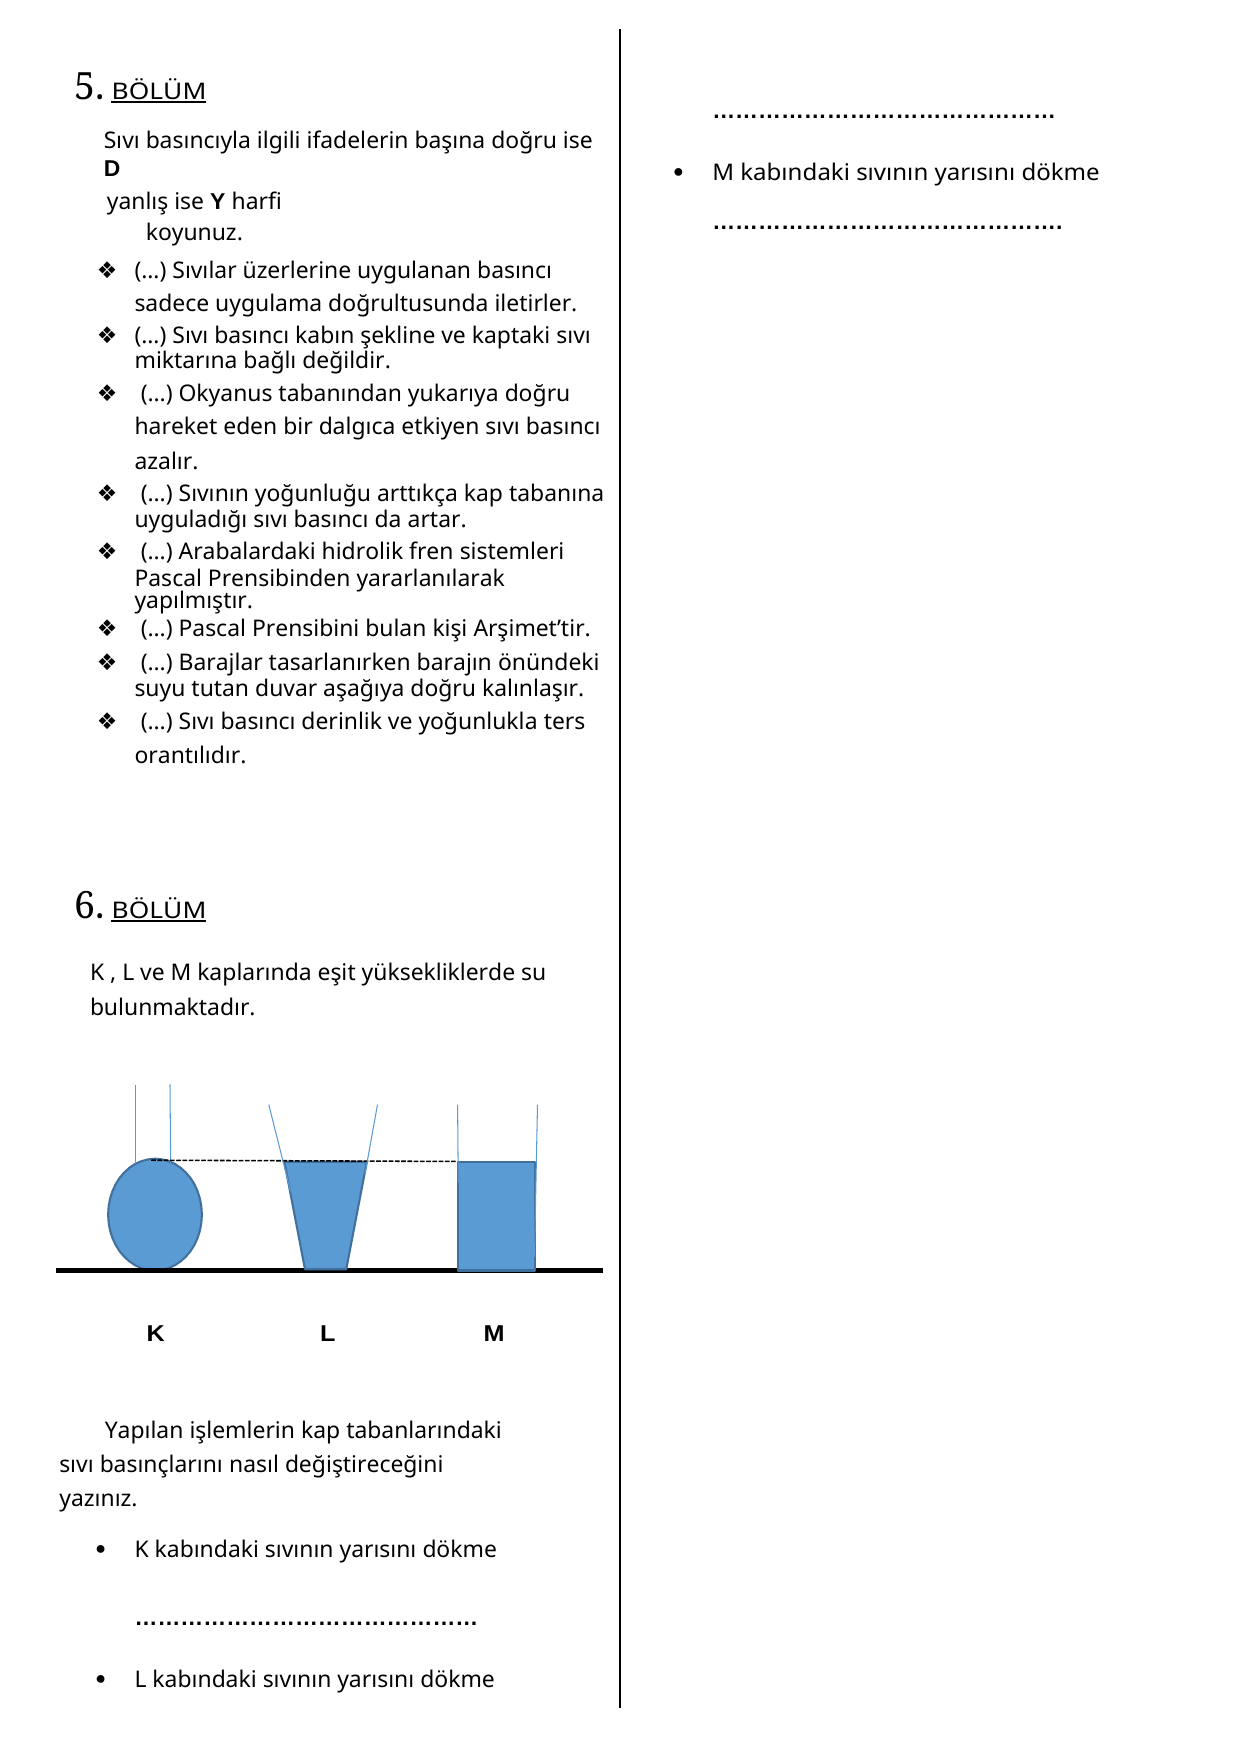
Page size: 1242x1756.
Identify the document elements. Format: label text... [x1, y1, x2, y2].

text bulunmaktadır. [90, 991, 615, 1022]
subtitle ……………………………………… [134, 1604, 615, 1630]
text miktarına bağlı değildir. [134, 351, 615, 373]
text Sıvı basıncıyla ilgili ifadelerin başına doğru ise D [103, 124, 615, 182]
list BÖLÜM [74, 878, 615, 929]
text suyu tutan duvar aşağıya doğru kalınlaşır. [134, 679, 615, 701]
list (…) Barajlar tasarlanırken barajın önündeki [97, 642, 615, 677]
text orantılıdır. [134, 739, 615, 770]
list (…) Okyanus tabanından yukarıya doğru [97, 373, 615, 408]
text Yapılan işlemlerin kap tabanlarındaki sıvı basınçlarını nasıl değiştireceğini yazınız. [59, 1413, 515, 1513]
list L kabındaki sıvının yarısını dökme [97, 1663, 615, 1694]
list BÖLÜM [74, 59, 615, 110]
list (…) Arabalardaki hidrolik fren sistemleri [97, 531, 615, 567]
subtitle ………………………………………. [712, 208, 1208, 234]
text hareket eden bir dalgıca etkiyen sıvı basıncı azalır. [134, 410, 615, 476]
list K kabındaki sıvının yarısını dökme [97, 1533, 615, 1564]
subtitle K L M [146, 1320, 615, 1347]
text Pascal Prensibinden yararlanılarak yapılmıştır. [134, 569, 615, 612]
subtitle ……………………………………… [712, 97, 1208, 124]
text yanlış ise Y harfi koyunuz. [57, 185, 331, 247]
list (…) Sıvının yoğunluğu arttıkça kap tabanına [97, 479, 615, 507]
list M kabındaki sıvının yarısını dökme [674, 156, 1208, 188]
list (…) Pascal Prensibini bulan kişi Arşimet’tir. [97, 612, 615, 642]
list (…) Sıvı basıncı derinlik ve yoğunlukla ters [97, 701, 615, 737]
text uyguladığı sıvı basıncı da artar. [134, 509, 615, 531]
list (…) Sıvılar üzerlerine uygulanan basıncı sadece uygulama doğrultusunda iletirler. [97, 254, 615, 318]
text K , L ve M kaplarında eşit yüksekliklerde su [90, 956, 615, 987]
list (…) Sıvı basıncı kabın şekline ve kaptaki sıvı [97, 320, 615, 349]
